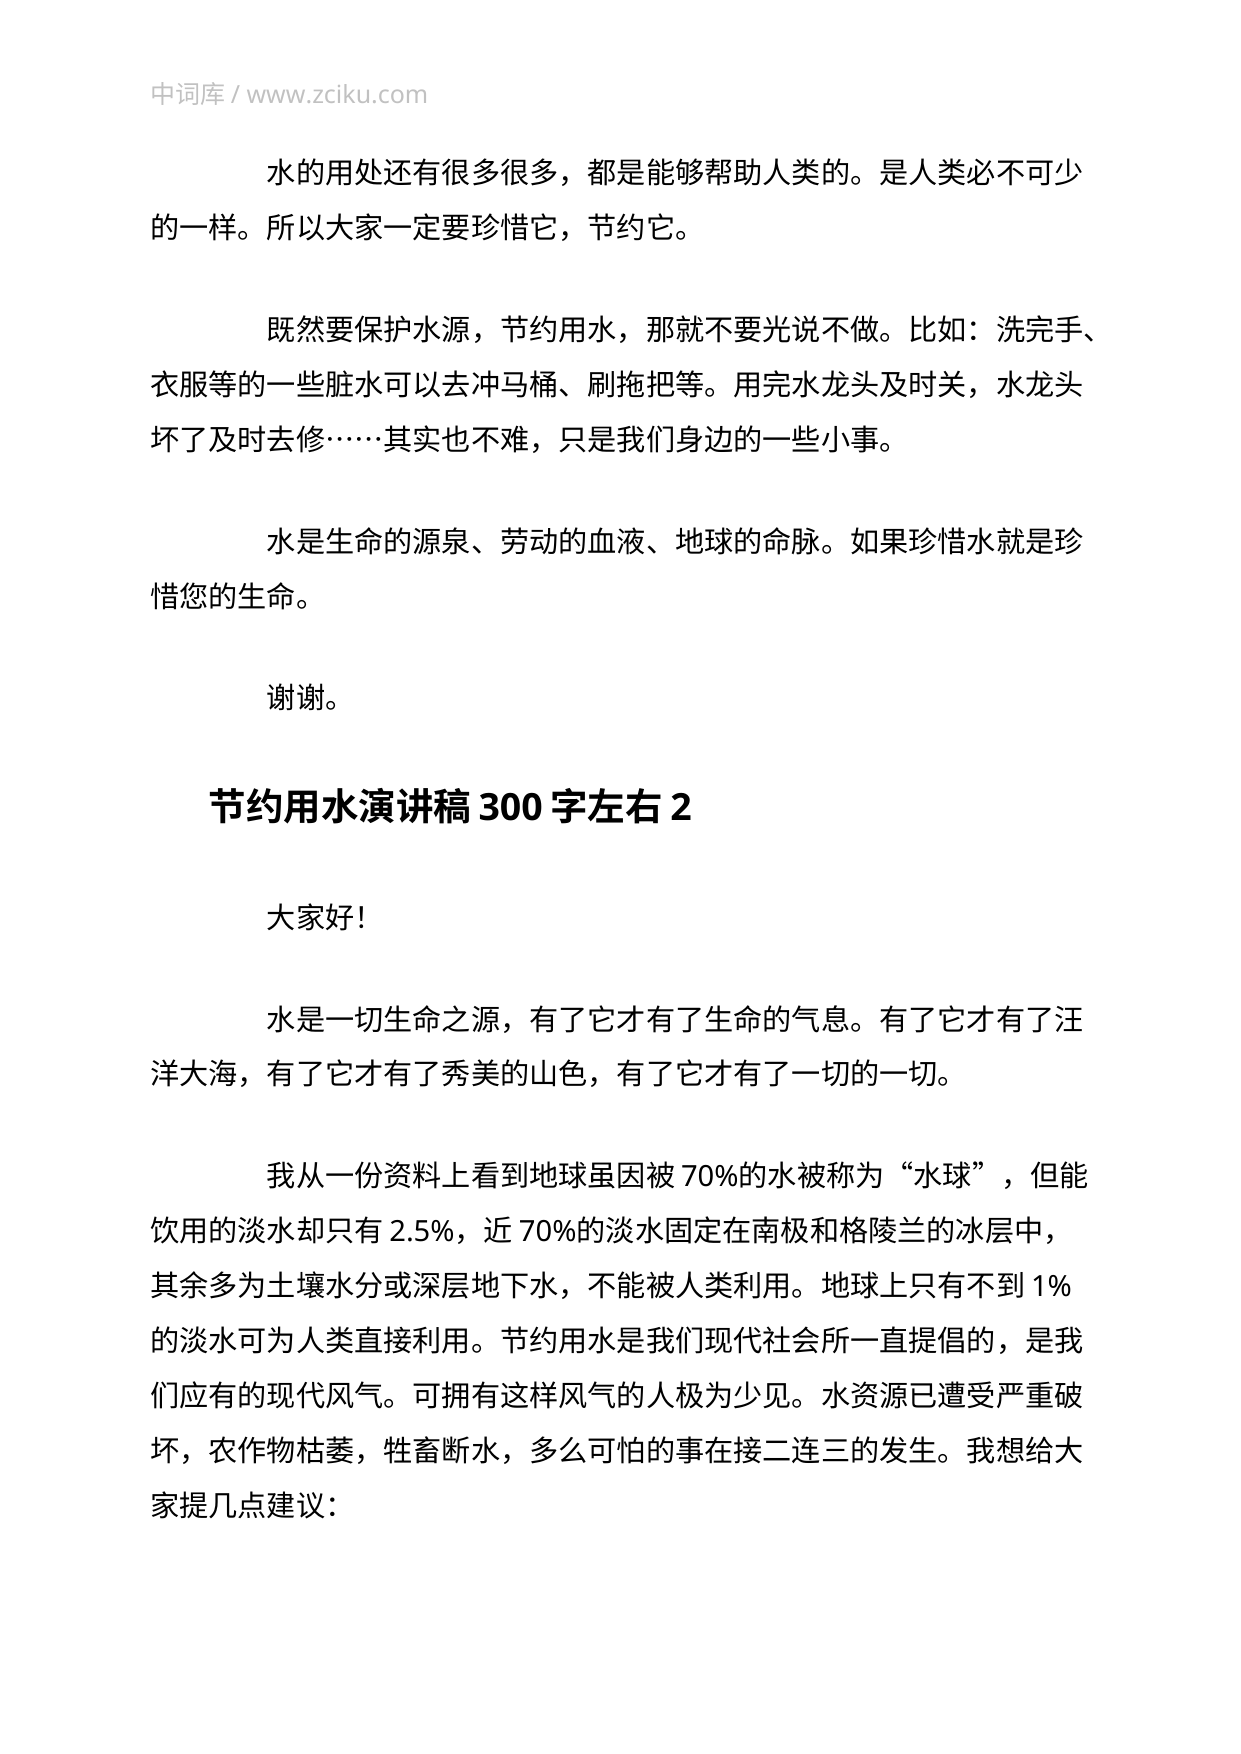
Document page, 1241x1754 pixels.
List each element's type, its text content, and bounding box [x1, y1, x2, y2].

text 水的用处还有很多很多，都是能够帮助人类的。是人类必不可少的一样。所以大家一定要珍惜它，节约它。 [150, 150, 1090, 247]
text 水是生命的源泉、劳动的血液、地球的命脉。如果珍惜水就是珍惜您的生命。 [150, 518, 1090, 615]
text 我从一份资料上看到地球虽因被70%的水被称为“水球”，但能饮用的淡水却只有2.5%，近70%的淡水固定在南极和格陵兰的冰层中，其余多为土壤水分或深层地下水，不能被人类利用。地球上只有不到1%的淡水可为人类直接利用。节约用水是我们现代社会所一直提倡的，是我们应有的现代风气。可拥有这样风气的人极为少见。水资源已遭受严重破坏，农作物枯萎，牲畜断水，多么可怕的事在接二连三的发生。我想给大家提几点建议： [150, 1153, 1090, 1525]
text 水是一切生命之源，有了它才有了生命的气息。有了它才有了汪洋大海，有了它才有了秀美的山色，有了它才有了一切的一切。 [150, 996, 1090, 1093]
text 既然要保护水源，节约用水，那就不要光说不做。比如：洗完手、衣服等的一些脏水可以去冲马桶、刷拖把等。用完水龙头及时关，水龙头坏了及时去修……其实也不难，只是我们身边的一些小事。 [150, 307, 1090, 459]
text 大家好！ [150, 894, 1090, 937]
text 节约用水演讲稿300字左右2 [150, 777, 1090, 831]
text 谢谢。 [150, 675, 1090, 717]
